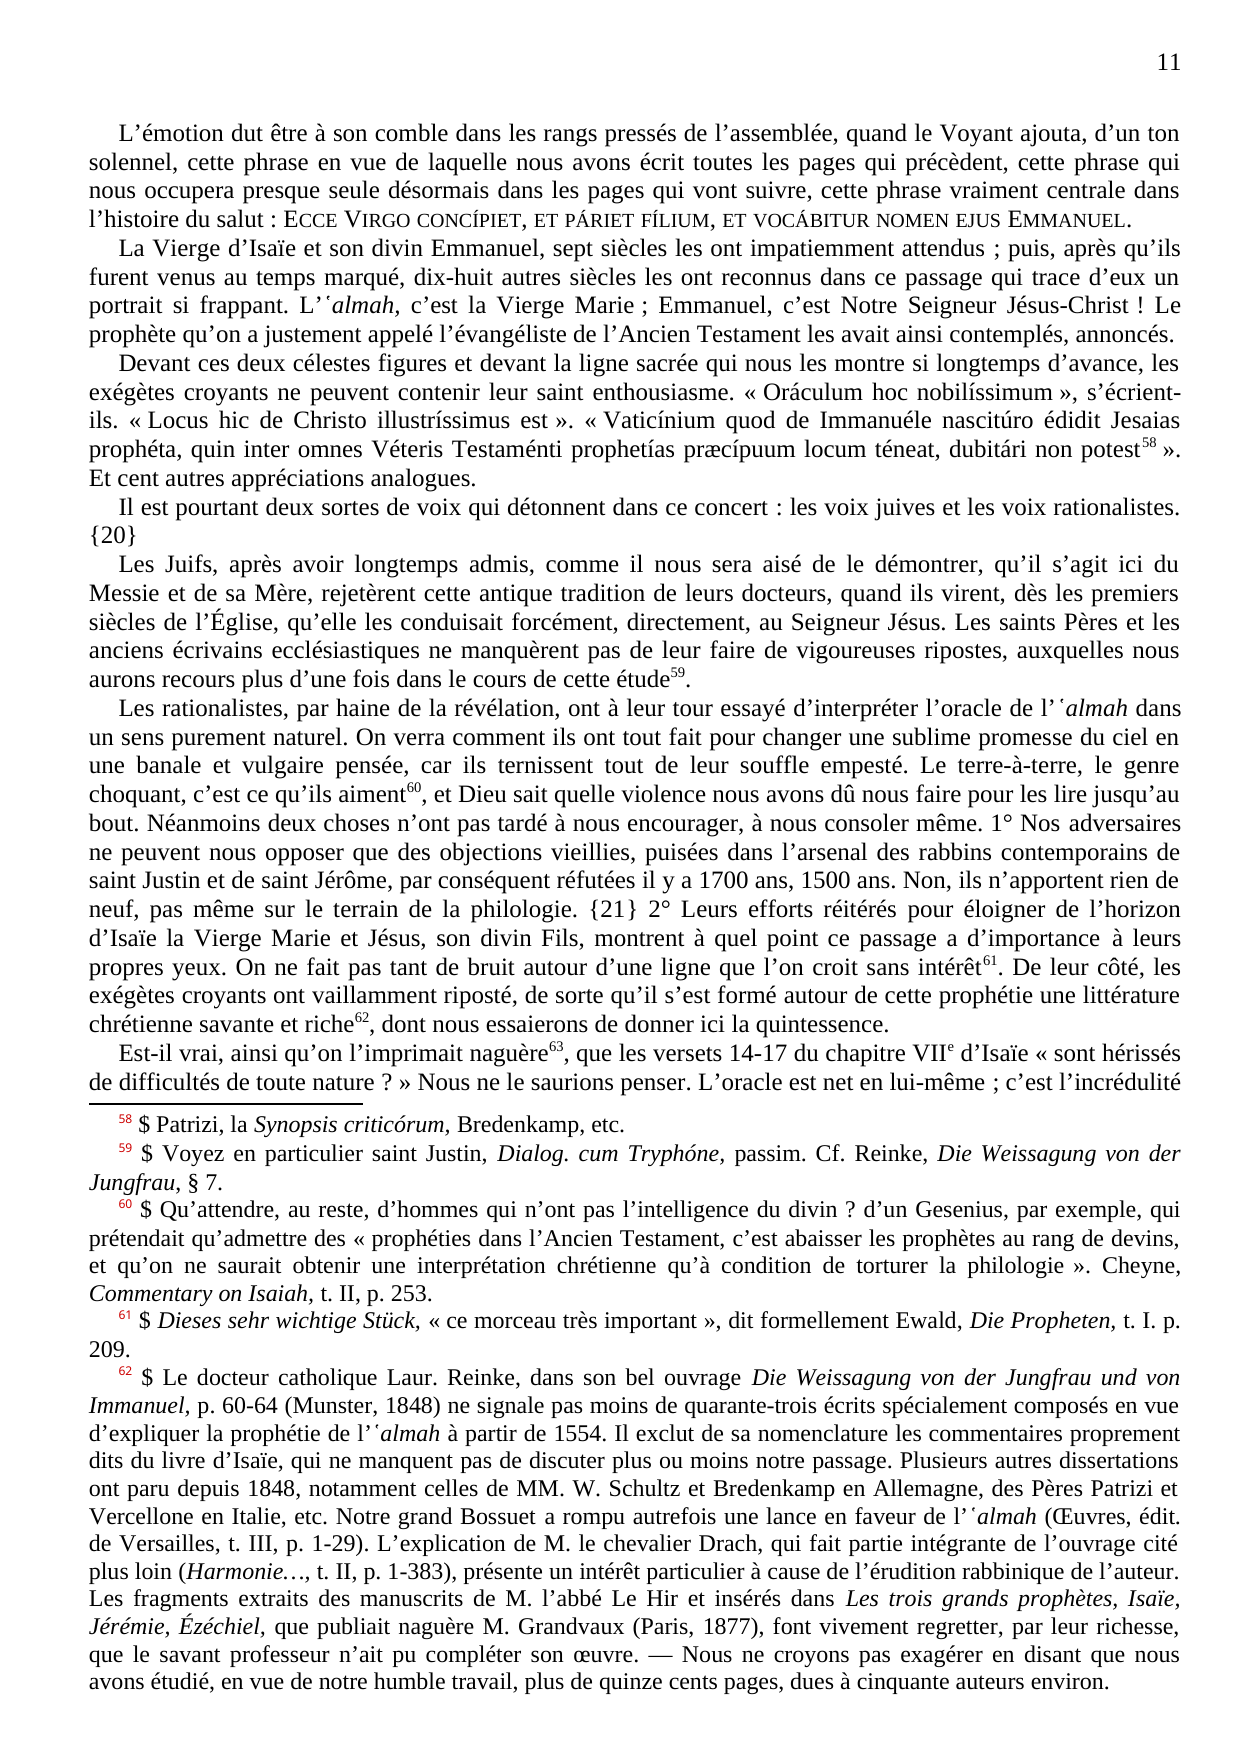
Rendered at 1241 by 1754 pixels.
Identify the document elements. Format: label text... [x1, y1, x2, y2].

text Les rationalistes, par haine de la révélation, ont à leur tour essayé d’interpréter l’oracle de l’῾almah dans un sens purement naturel. On verra comment ils ont tout fait pour changer une sublime promesse du ciel en une banale et vulgaire pensée, car ils ternissent tout de leur souffle empesté. Le terre-à-terre, le genre choquant, c’est ce qu’ils aiment, et Dieu sait quelle violence nous avons dû nous faire pour les lire jusqu’au bout. Néanmoins deux choses n’ont pas tardé à nous encourager, à nous consoler même. 1° Nos adversaires ne peuvent nous opposer que des objections vieillies, puisées dans l’arsenal des rabbins contemporains de saint Justin et de saint Jérôme, par conséquent réfutées il y a 1700 ans, 1500 ans. Non, ils n’apportent rien de neuf, pas même sur le terrain de la philologie. {21} 2° Leurs efforts réitérés pour éloigner de l’horizon d’Isaïe la Vierge Marie et Jésus, son divin Fils, montrent à quel point ce passage a d’importance à leurs propres yeux. On ne fait pas tant de bruit autour d’une ligne que l’on croit sans intérêt. De leur côté, les exégètes croyants ont vaillamment riposté, de sorte qu’il s’est formé autour de cette prophétie une littérature chrétienne savante et riche, dont nous essaierons de donner ici la quintessence. [89, 693, 1181, 1038]
text La Vierge d’Isaïe et son divin Emmanuel, sept siècles les ont impatiemment attendus ; puis, après qu’ils furent venus au temps marqué, dix-huit autres siècles les ont reconnus dans ce passage qui trace d’eux un portrait si frappant. L’῾almah, c’est la Vierge Marie ; Emmanuel, c’est Notre Seigneur Jésus-Christ ! Le prophète qu’on a justement appelé l’évangéliste de l’Ancien Testament les avait ainsi contemplés, annoncés. [89, 233, 1181, 348]
text Est-il vrai, ainsi qu’on l’imprimait naguère, que les versets 14-17 du chapitre VIIe d’Isaïe « sont hérissés de difficultés de toute nature ? » Nous ne le saurions penser. L’oracle est net en lui-même ; c’est l’incrédulité qui a amoncelé des nuages autour de lui. Je suis, par une belle journée de printemps, dans une vaste steppe américain, et je jouis du ciel le plus pur ; {22} mais un troupeau sauvage accourt et soulève des flots de poussière qui me cachent momentanément les rayons du soleil : à qui la faute ? « La belle économie de cette prophétie ne laisse rien à désirer sous le rapport de la clarté et de la simplicité, lorsqu’on n’y cherche que la vérité ». Ainsi jugeait le célèbre rabbin converti, M. Drach, et l’on conviendra qu’il s’y connaissait. [89, 1038, 1181, 1096]
text Devant ces deux célestes figures et devant la ligne sacrée qui nous les montre si longtemps d’avance, les exégètes croyants ne peuvent contenir leur saint enthousiasme. « Oráculum hoc nobilíssimum », s’écrient-ils. « Locus hic de Christo illustríssimus est ». « Vaticínium quod de Immanuéle nascitúro édidit Jesaias prophéta, quin inter omnes Véteris Testaménti prophetías præcípuum locum téneat, dubitári non potest ». Et cent autres appréciations analogues. [89, 348, 1181, 492]
text Les Juifs, après avoir longtemps admis, comme il nous sera aisé de le démontrer, qu’il s’agit ici du Messie et de sa Mère, rejetèrent cette antique tradition de leurs docteurs, quand ils virent, dès les premiers siècles de l’Église, qu’elle les conduisait forcément, directement, au Seigneur Jésus. Les saints Pères et les anciens écrivains ecclésiastiques ne manquèrent pas de leur faire de vigoureuses ripostes, auxquelles nous aurons recours plus d’une fois dans le cours de cette étude. [89, 549, 1181, 693]
text Il est pourtant deux sortes de voix qui détonnent dans ce concert : les voix juives et les voix rationalistes. {20} [89, 492, 1181, 549]
text L’émotion dut être à son comble dans les rangs pressés de l’assemblée, quand le Voyant ajouta, d’un ton solennel, cette phrase en vue de laquelle nous avons écrit toutes les pages qui précèdent, cette phrase qui nous occupera presque seule désormais dans les pages qui vont suivre, cette phrase vraiment centrale dans l’histoire du salut : Ecce Virgo concípiet, et páriet fílium, et vocábitur nomen ejus Emmanuel. [89, 118, 1181, 233]
